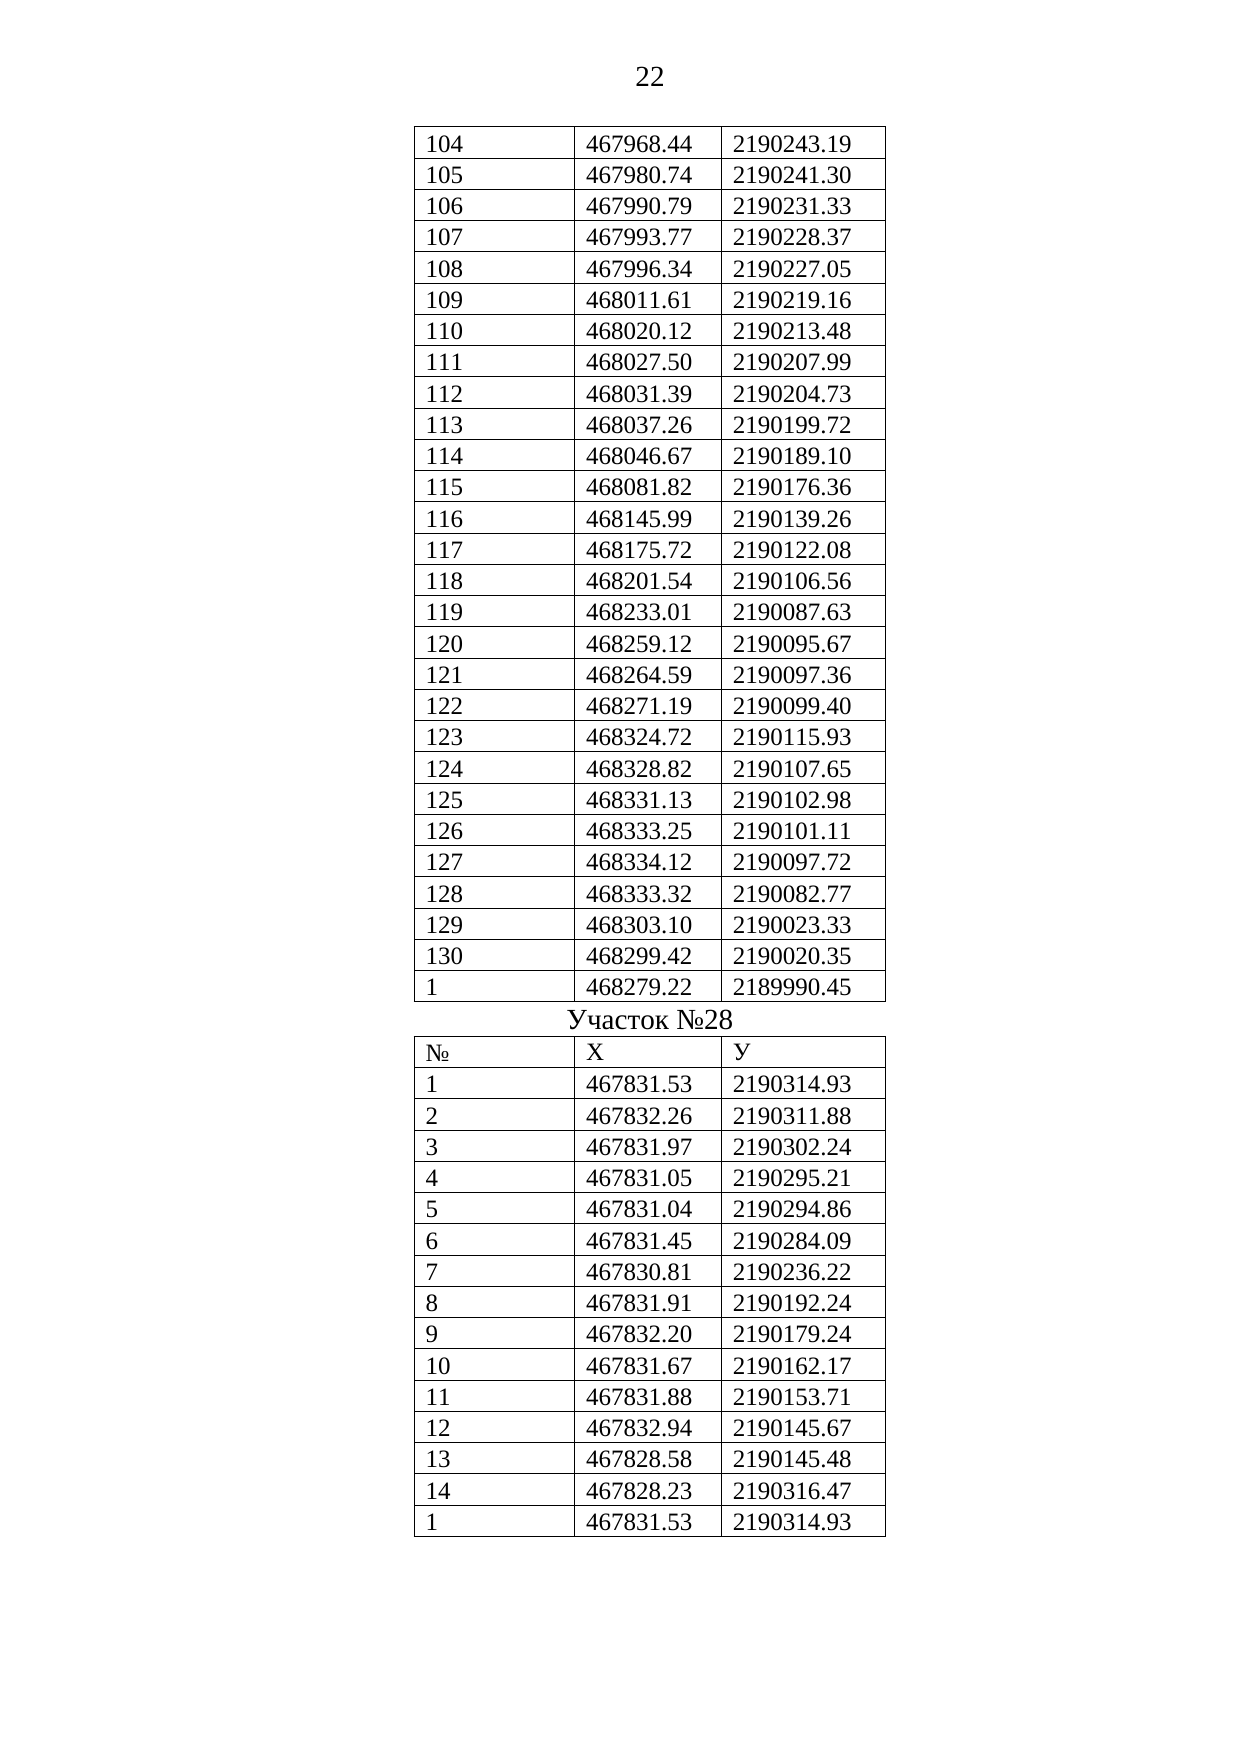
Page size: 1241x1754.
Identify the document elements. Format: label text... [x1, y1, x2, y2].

table_cell 467828.58 [575, 1443, 721, 1473]
table_cell 11 [415, 1381, 574, 1411]
table_cell 110 [415, 315, 574, 345]
table_cell 468333.25 [575, 815, 721, 845]
table_cell 468020.12 [575, 315, 721, 345]
table_cell 130 [415, 940, 574, 970]
table_cell 467831.97 [575, 1131, 721, 1161]
table_cell 116 [415, 502, 574, 532]
table_cell 468233.01 [575, 596, 721, 626]
table_cell 106 [415, 190, 574, 220]
table_cell 2190316.47 [722, 1474, 885, 1504]
table_cell 468145.99 [575, 502, 721, 532]
table_cell 109 [415, 284, 574, 314]
table_cell 2190087.63 [722, 596, 885, 626]
table_cell 2190199.72 [722, 409, 885, 439]
table_cell 467831.45 [575, 1224, 721, 1254]
table_cell 468031.39 [575, 377, 721, 407]
table_cell 121 [415, 659, 574, 689]
table_cell 467832.20 [575, 1318, 721, 1348]
table_cell 2190023.33 [722, 909, 885, 939]
table_cell 2190189.10 [722, 440, 885, 470]
table_cell 468259.12 [575, 627, 721, 657]
table_header У [722, 1037, 885, 1067]
table_cell 2190231.33 [722, 190, 885, 220]
table_cell 1 [415, 971, 574, 1001]
table_cell 1 [415, 1068, 574, 1098]
table_cell 4 [415, 1162, 574, 1192]
table_cell 2190122.08 [722, 534, 885, 564]
table_cell 126 [415, 815, 574, 845]
table_cell 1 [415, 1506, 574, 1536]
table_cell 2190179.24 [722, 1318, 885, 1348]
table_cell 115 [415, 471, 574, 501]
table_cell 468334.12 [575, 846, 721, 876]
table_cell 467830.81 [575, 1256, 721, 1286]
table_cell 2190139.26 [722, 502, 885, 532]
table_cell 9 [415, 1318, 574, 1348]
table_cell 2190099.40 [722, 690, 885, 720]
table_cell 2190162.17 [722, 1349, 885, 1379]
table_cell 468011.61 [575, 284, 721, 314]
table_cell 468264.59 [575, 659, 721, 689]
table_cell 2190241.30 [722, 159, 885, 189]
table_cell 118 [415, 565, 574, 595]
table_cell 128 [415, 877, 574, 907]
table_cell 468328.82 [575, 752, 721, 782]
table_cell 2190145.67 [722, 1412, 885, 1442]
table_cell 468037.26 [575, 409, 721, 439]
table_cell 117 [415, 534, 574, 564]
table_cell 2190236.22 [722, 1256, 885, 1286]
table_cell 6 [415, 1224, 574, 1254]
table_cell 2190204.73 [722, 377, 885, 407]
table_cell 468303.10 [575, 909, 721, 939]
table_cell 467980.74 [575, 159, 721, 189]
table_cell 2190106.56 [722, 565, 885, 595]
table_cell 129 [415, 909, 574, 939]
table_cell 468027.50 [575, 346, 721, 376]
table_cell 468175.72 [575, 534, 721, 564]
table_cell 108 [415, 252, 574, 282]
table_cell 467831.91 [575, 1287, 721, 1317]
table_cell 2190219.16 [722, 284, 885, 314]
table_cell 105 [415, 159, 574, 189]
table_cell 2190176.36 [722, 471, 885, 501]
table_cell 2190227.05 [722, 252, 885, 282]
table_cell 467968.44 [575, 127, 721, 157]
table_cell 112 [415, 377, 574, 407]
table_cell 2190095.67 [722, 627, 885, 657]
table_cell 14 [415, 1474, 574, 1504]
table_cell 2190213.48 [722, 315, 885, 345]
table_cell 111 [415, 346, 574, 376]
table_cell 114 [415, 440, 574, 470]
table_cell 467832.26 [575, 1099, 721, 1129]
table_cell 467831.53 [575, 1506, 721, 1536]
table_cell 120 [415, 627, 574, 657]
table_cell 2190145.48 [722, 1443, 885, 1473]
table_cell 125 [415, 784, 574, 814]
table_cell 468271.19 [575, 690, 721, 720]
table_cell 107 [415, 221, 574, 251]
table_cell 2190207.99 [722, 346, 885, 376]
table_cell 13 [415, 1443, 574, 1473]
table_cell 468331.13 [575, 784, 721, 814]
table_cell 2190311.88 [722, 1099, 885, 1129]
table_cell 467831.04 [575, 1193, 721, 1223]
table_cell 2 [415, 1099, 574, 1129]
table_cell 467831.53 [575, 1068, 721, 1098]
text Участок №28 [148, 1002, 1152, 1036]
table_cell 467993.77 [575, 221, 721, 251]
table_cell 2190314.93 [722, 1506, 885, 1536]
table_header Х [575, 1037, 721, 1067]
table_cell 2190107.65 [722, 752, 885, 782]
table_header № [415, 1037, 574, 1067]
table_cell 468299.42 [575, 940, 721, 970]
table_cell 127 [415, 846, 574, 876]
table_cell 2190115.93 [722, 721, 885, 751]
table_cell 468201.54 [575, 565, 721, 595]
table_cell 468046.67 [575, 440, 721, 470]
table_cell 2190097.72 [722, 846, 885, 876]
table_cell 2190302.24 [722, 1131, 885, 1161]
table_cell 467828.23 [575, 1474, 721, 1504]
table_cell 10 [415, 1349, 574, 1379]
table_cell 5 [415, 1193, 574, 1223]
table_cell 2190153.71 [722, 1381, 885, 1411]
table_cell 467831.05 [575, 1162, 721, 1192]
table_cell 119 [415, 596, 574, 626]
table_cell 8 [415, 1287, 574, 1317]
table_cell 2190101.11 [722, 815, 885, 845]
table_cell 124 [415, 752, 574, 782]
table_cell 467831.88 [575, 1381, 721, 1411]
table_cell 2190228.37 [722, 221, 885, 251]
table_cell 467832.94 [575, 1412, 721, 1442]
table_cell 468324.72 [575, 721, 721, 751]
table_cell 2190243.19 [722, 127, 885, 157]
table_cell 12 [415, 1412, 574, 1442]
table_cell 2190295.21 [722, 1162, 885, 1192]
table_cell 104 [415, 127, 574, 157]
table_cell 2190020.35 [722, 940, 885, 970]
table_cell 3 [415, 1131, 574, 1161]
table_cell 2190284.09 [722, 1224, 885, 1254]
table_cell 467990.79 [575, 190, 721, 220]
table_cell 467996.34 [575, 252, 721, 282]
table_cell 468279.22 [575, 971, 721, 1001]
table_cell 113 [415, 409, 574, 439]
table_cell 7 [415, 1256, 574, 1286]
table_cell 122 [415, 690, 574, 720]
table_cell 2190102.98 [722, 784, 885, 814]
table_cell 467831.67 [575, 1349, 721, 1379]
table_cell 2190314.93 [722, 1068, 885, 1098]
table_cell 468333.32 [575, 877, 721, 907]
table_cell 2190097.36 [722, 659, 885, 689]
table_cell 2189990.45 [722, 971, 885, 1001]
table_cell 2190192.24 [722, 1287, 885, 1317]
table_cell 123 [415, 721, 574, 751]
table_cell 2190082.77 [722, 877, 885, 907]
table_cell 468081.82 [575, 471, 721, 501]
table_cell 2190294.86 [722, 1193, 885, 1223]
